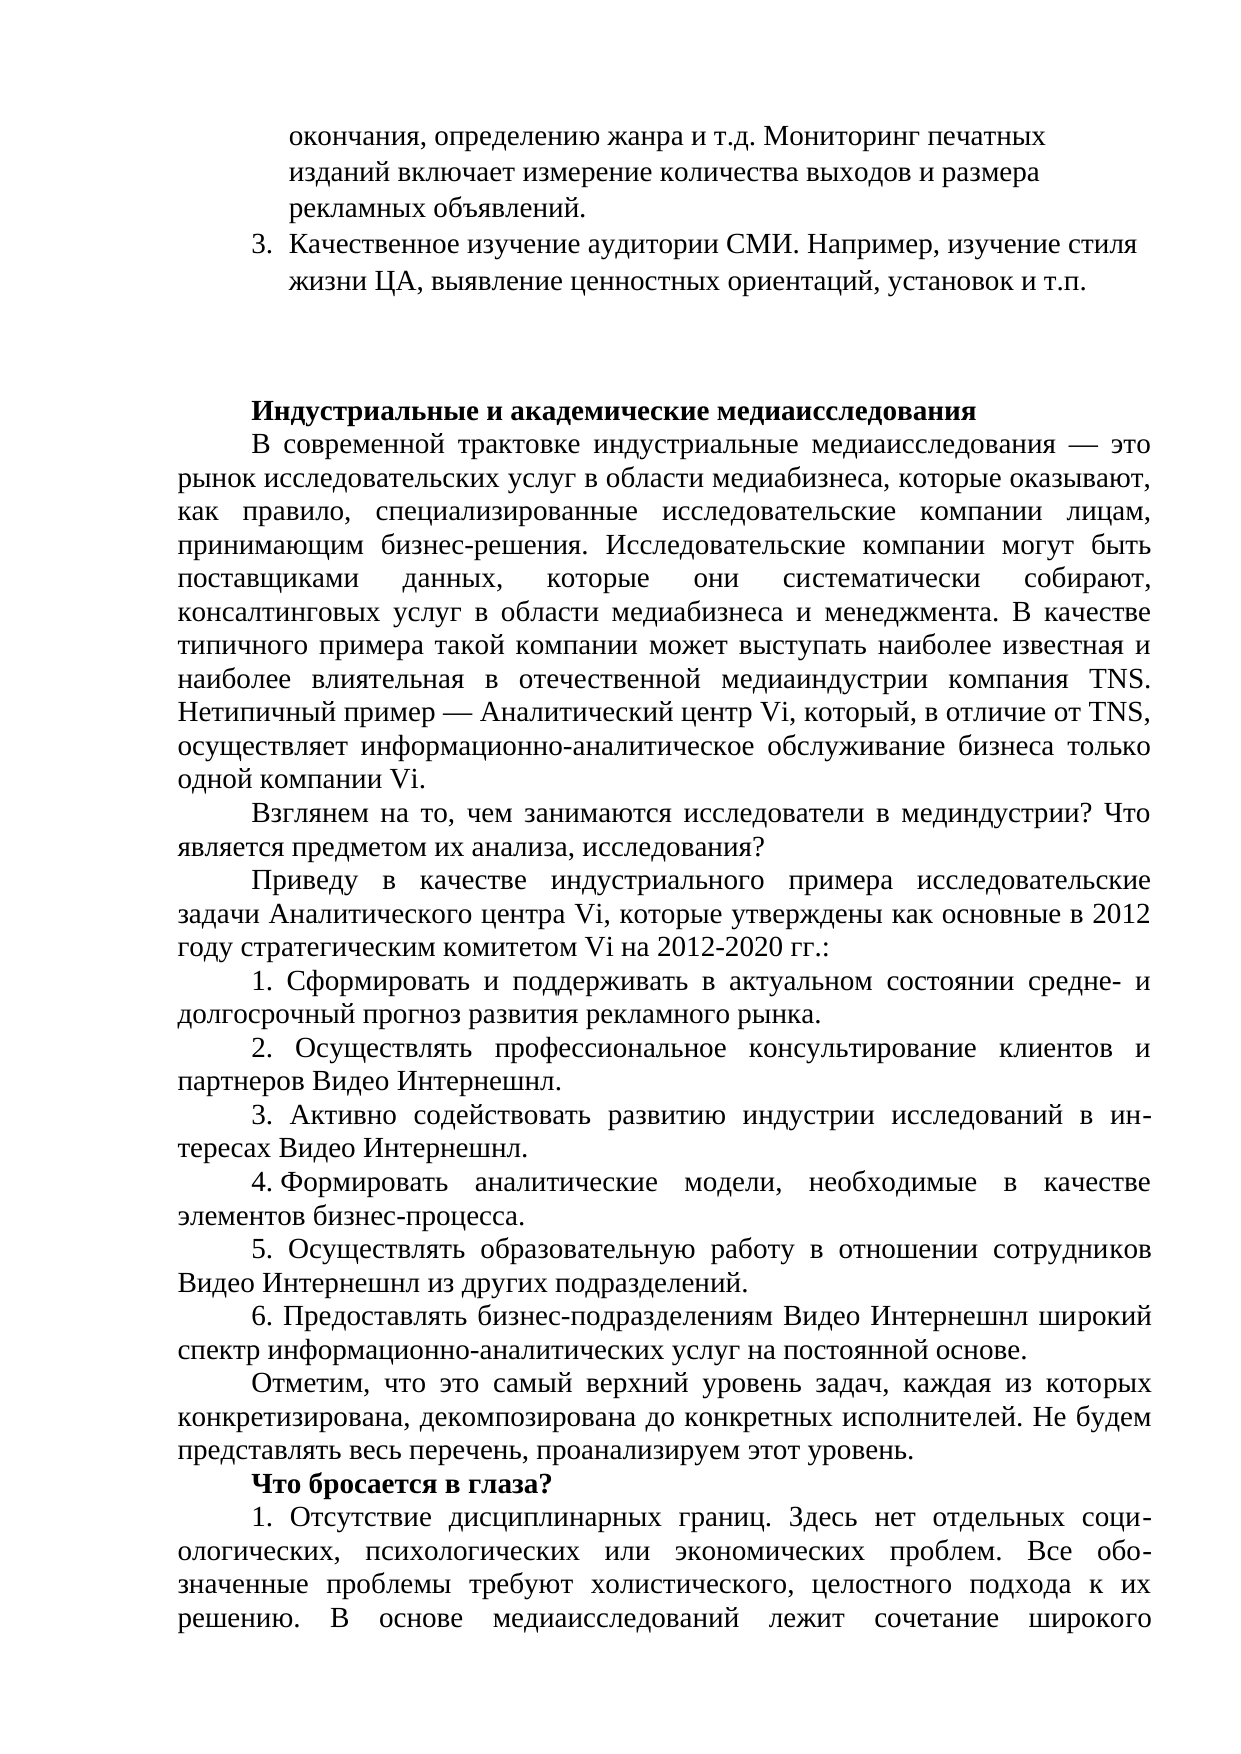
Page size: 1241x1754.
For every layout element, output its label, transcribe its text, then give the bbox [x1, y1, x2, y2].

text Что бросается в глаза? [177, 1466, 1152, 1499]
text 6. Предоставлять бизнес-подразделениям Видео Интернешнл широкий спектр информационно-аналитических услуг на постоянной основе. [177, 1298, 1152, 1365]
text 1. Сформировать и поддерживать в актуальном состоянии средне- и долгосрочный прогноз развития рекламного рынка. [177, 963, 1152, 1030]
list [251, 118, 1152, 224]
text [177, 1499, 1152, 1634]
text Взглянем на то, чем занимаются исследователи в мединдустрии? Что является предметом их анализа, исследования? [177, 795, 1152, 862]
text 3. Активно содействовать развитию индустрии исследований в интересах Видео Интернешнл. [177, 1097, 1152, 1164]
list Качественное изучение аудитории СМИ. Например, изучение стиля жизни ЦА, выявление ценностных ориентаций, установок и т.п. [251, 227, 1152, 296]
text Отметим, что это самый верхний уровень задач, каждая из которых конкретизирована, декомпозирована до конкретных исполнителей. Не будем представлять весь перечень, проанализируем этот уровень. [177, 1365, 1152, 1466]
text 5. Осуществлять образовательную работу в отношении сотрудников Видео Интернешнл из других подразделений. [177, 1231, 1152, 1298]
text Приведу в качестве индустриального примера исследовательские задачи Аналитического центра Vi, которые утверждены как основные в 2012 году стратегическим комитетом Vi на 2012-2020 гг.: [177, 862, 1152, 963]
text Индустриальные и академические медиаисследования [177, 393, 1152, 426]
text 4. Формировать аналитические модели, необходимые в качестве элементов бизнес-процесса. [177, 1164, 1152, 1231]
text В современной трактовке индустриальные медиаисследования — это рынок исследовательских услуг в области медиабизнеса, которые оказывают, как правило, специализированные исследовательские компании лицам, принимающим бизнес-решения. Исследовательские компании могут быть поставщиками данных, которые они систематически собирают, консалтинговых услуг в области медиабизнеса и менеджмента. В качестве типичного примера такой компании может выступать наиболее известная и наиболее влиятельная в отечественной медиаиндустрии компания TNS. Нетипичный пример — Аналитический центр Vi, который, в отличие от TNS, осуществляет информационно-аналитическое обслуживание бизнеса только одной компании Vi. [177, 426, 1152, 795]
text 2. Осуществлять профессиональное консультирование клиентов и партнеров Видео Интернешнл. [177, 1030, 1152, 1097]
